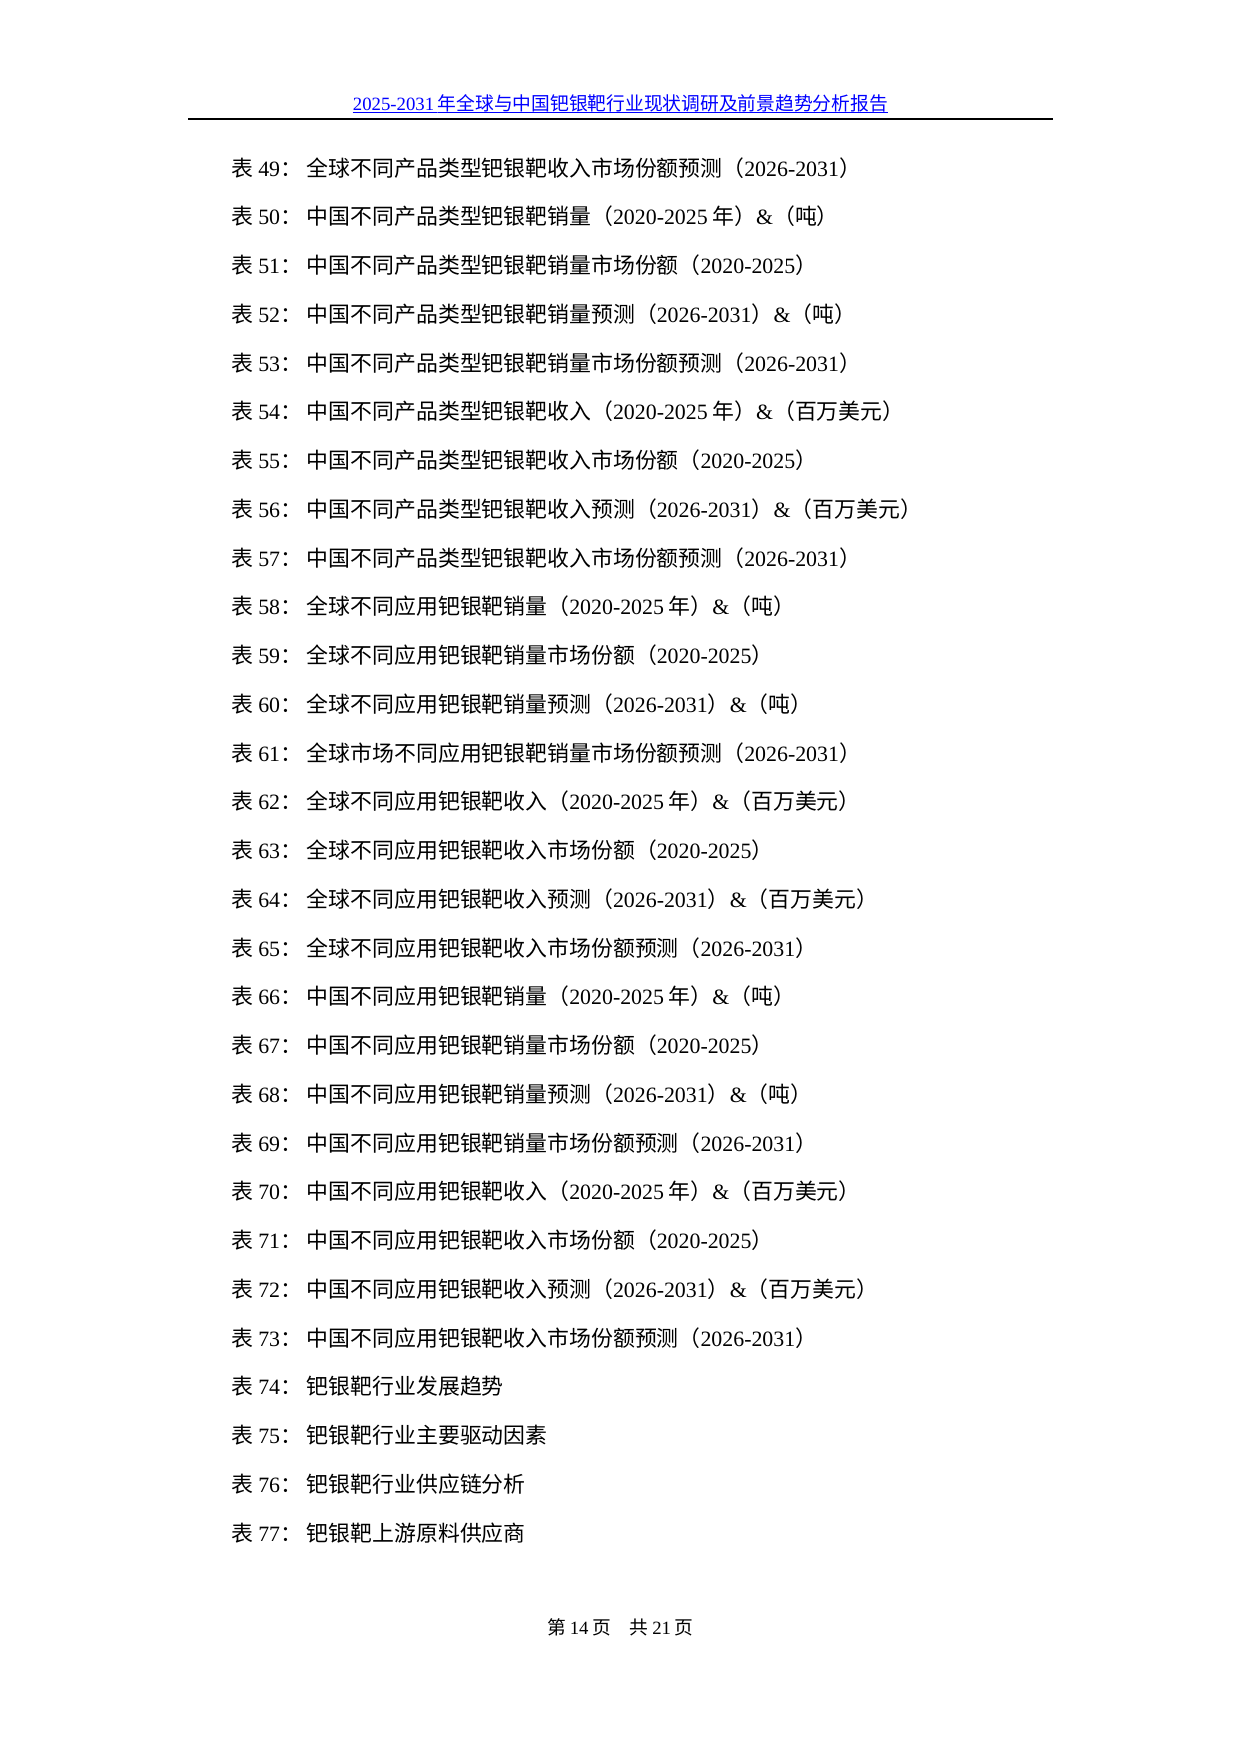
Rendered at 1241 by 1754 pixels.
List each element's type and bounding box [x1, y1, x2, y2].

text [187, 150, 1053, 1548]
